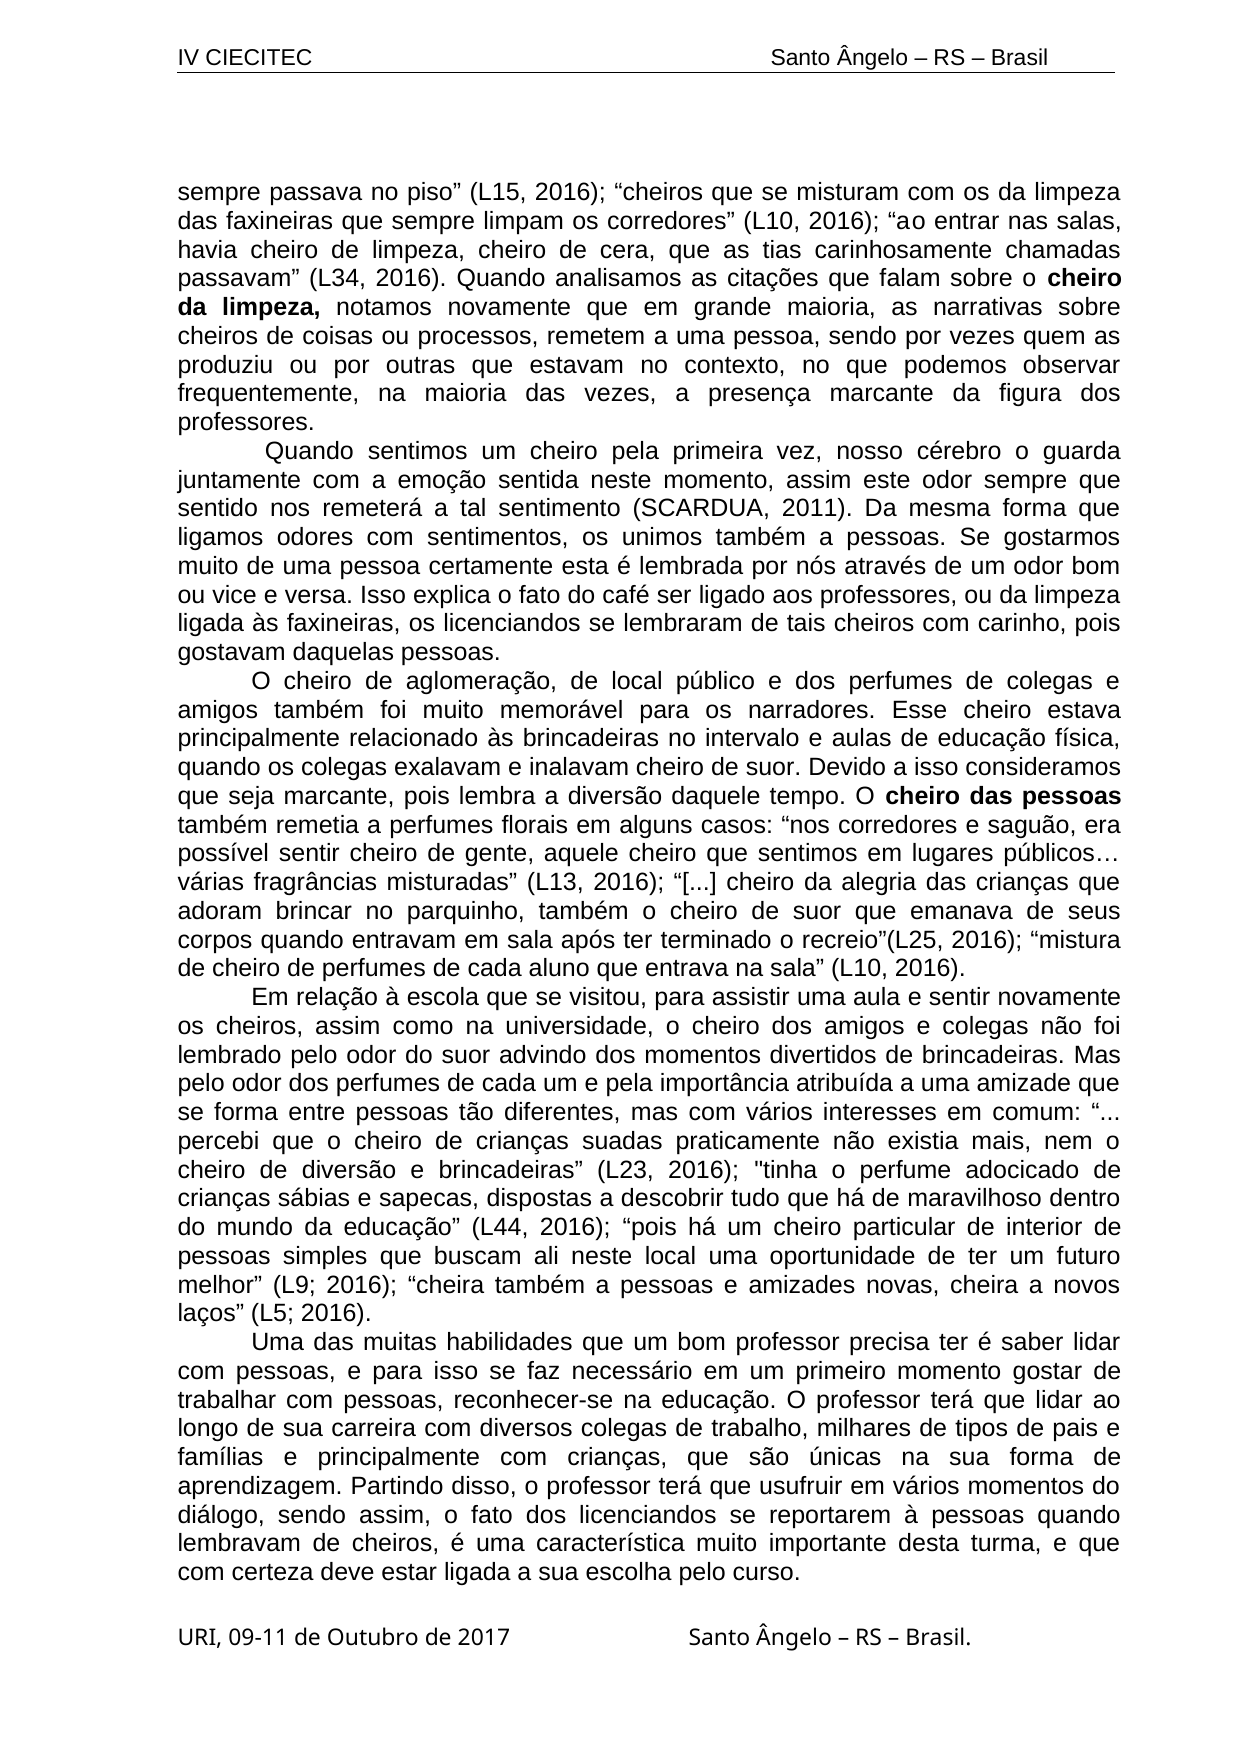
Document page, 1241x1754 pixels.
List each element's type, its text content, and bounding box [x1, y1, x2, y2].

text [177, 177, 1122, 436]
text O cheiro de aglomeração, de local público e dos perfumes de colegas e amigos também foi muito memorável para os narradores. Esse cheiro estava principalmente relacionado às brincadeiras no intervalo e aulas de educação física, quando os colegas exalavam e inalavam cheiro de suor. Devido a isso consideramos que seja marcante, pois lembra a diversão daquele tempo. O cheiro das pessoas também remetia a perfumes florais em alguns casos: “nos corredores e saguão, era possível sentir cheiro de gente, aquele cheiro que sentimos em lugares públicos… várias fragrâncias misturadas” (L13, 2016); “[...] cheiro da alegria das crianças que adoram brincar no parquinho, também o cheiro de suor que emanava de seus corpos quando entravam em sala após ter terminado o recreio”(L25, 2016); “mistura de cheiro de perfumes de cada aluno que entrava na sala” (L10, 2016). [177, 666, 1122, 982]
text Uma das muitas habilidades que um bom professor precisa ter é saber lidar com pessoas, e para isso se faz necessário em um primeiro momento gostar de trabalhar com pessoas, reconhecer-se na educação. O professor terá que lidar ao longo de sua carreira com diversos colegas de trabalho, milhares de tipos de pais e famílias e principalmente com crianças, que são únicas na sua forma de aprendizagem. Partindo disso, o professor terá que usufruir em vários momentos do diálogo, sendo assim, o fato dos licenciandos se reportarem à pessoas quando lembravam de cheiros, é uma característica muito importante desta turma, e que com certeza deve estar ligada a sua escolha pelo curso. [177, 1327, 1122, 1586]
text Em relação à escola que se visitou, para assistir uma aula e sentir novamente os cheiros, assim como na universidade, o cheiro dos amigos e colegas não foi lembrado pelo odor do suor advindo dos momentos divertidos de brincadeiras. Mas pelo odor dos perfumes de cada um e pela importância atribuída a uma amizade que se forma entre pessoas tão diferentes, mas com vários interesses em comum: “... percebi que o cheiro de crianças suadas praticamente não existia mais, nem o cheiro de diversão e brincadeiras” (L23, 2016); "tinha o perfume adocicado de crianças sábias e sapecas, dispostas a descobrir tudo que há de maravilhoso dentro do mundo da educação” (L44, 2016); “pois há um cheiro particular de interior de pessoas simples que buscam ali neste local uma oportunidade de ter um futuro melhor” (L9; 2016); “cheira também a pessoas e amizades novas, cheira a novos laços” (L5; 2016). [177, 982, 1122, 1327]
text Quando sentimos um cheiro pela primeira vez, nosso cérebro o guarda juntamente com a emoção sentida neste momento, assim este odor sempre que sentido nos remeterá a tal sentimento (SCARDUA, 2011). Da mesma forma que ligamos odores com sentimentos, os unimos também a pessoas. Se gostarmos muito de uma pessoa certamente esta é lembrada por nós através de um odor bom ou vice e versa. Isso explica o fato do café ser ligado aos professores, ou da limpeza ligada às faxineiras, os licenciandos se lembraram de tais cheiros com carinho, pois gostavam daquelas pessoas. [177, 436, 1122, 666]
